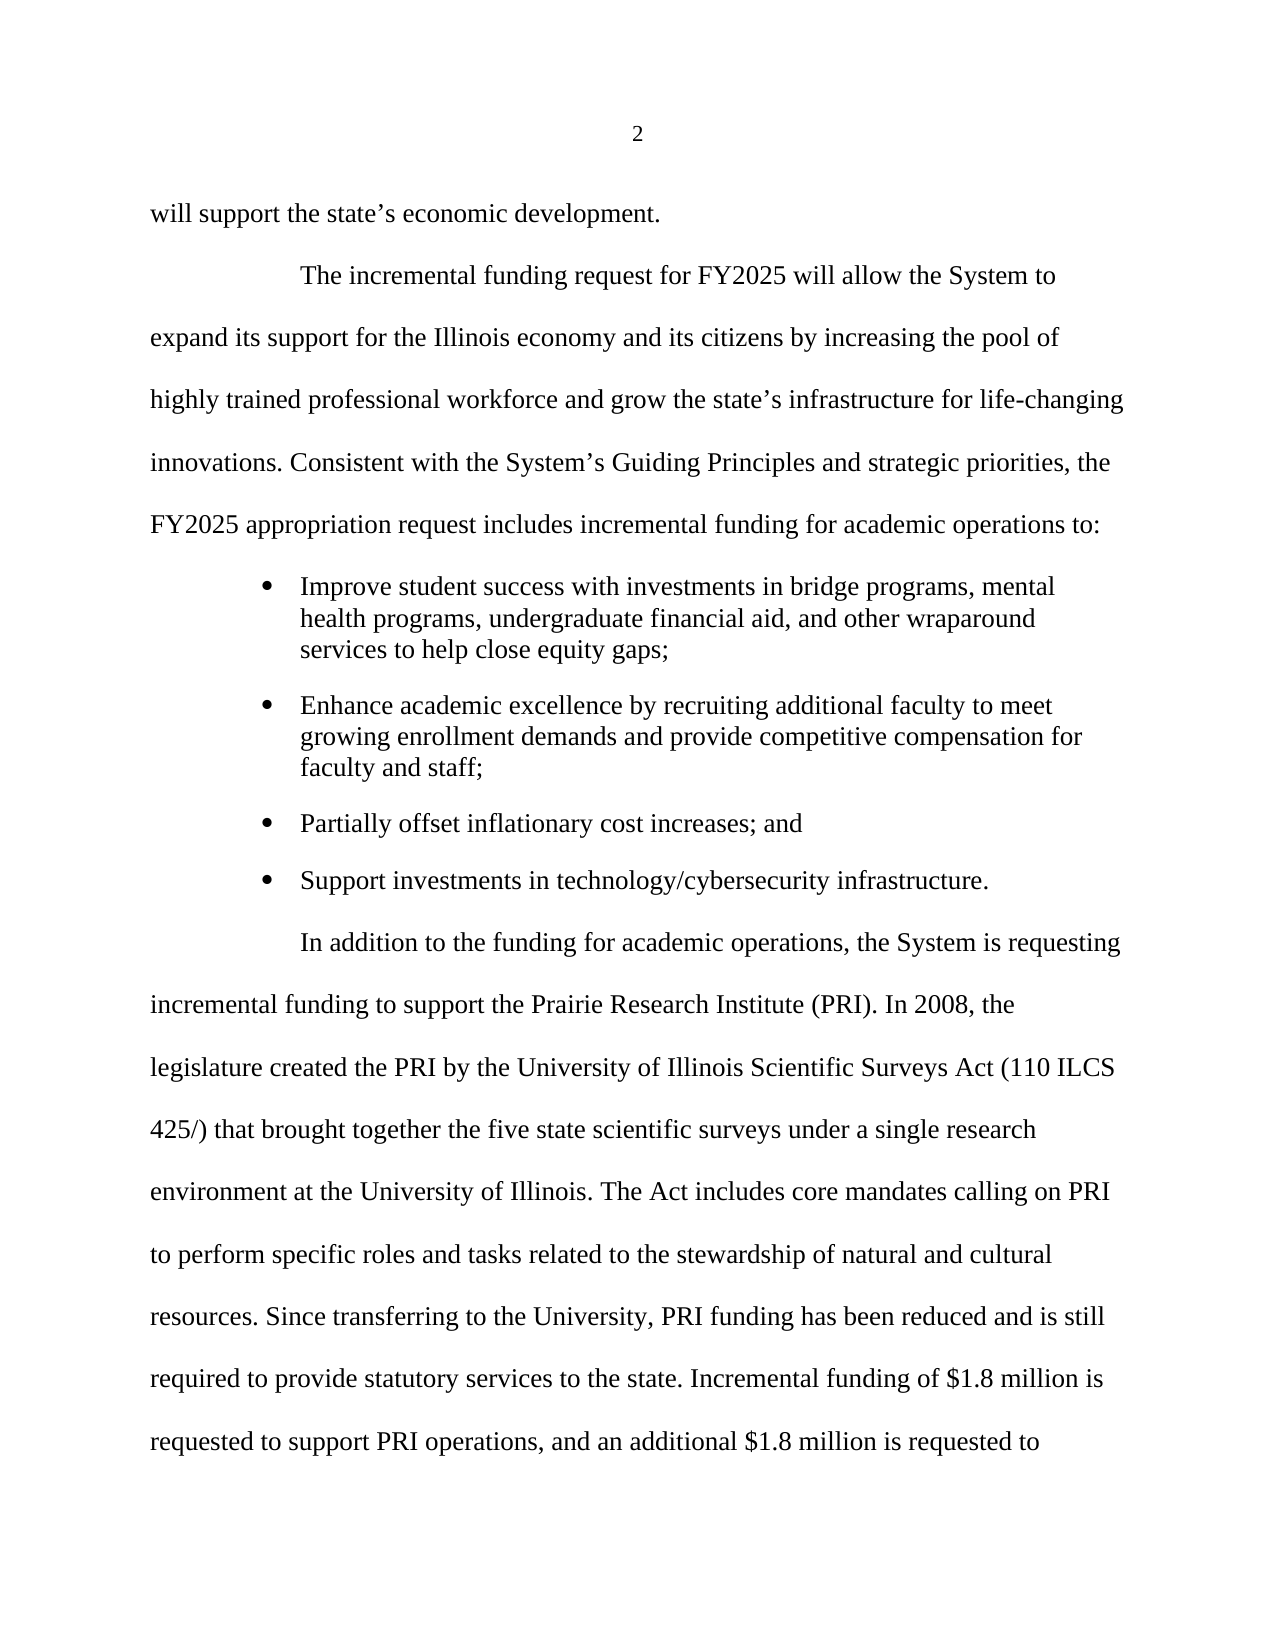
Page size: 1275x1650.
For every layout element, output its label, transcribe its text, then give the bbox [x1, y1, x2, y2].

list Support investments in technology/cybersecurity infrastructure. [262, 864, 1125, 895]
text The incremental funding request for FY2025 will allow the System to expand its support for the Illinois economy and its citizens by increasing the pool of highly trained professional workforce and grow the state’s infrastructure for life-changing innovations. Consistent with the System’s Guiding Principles and strategic priorities, the FY2025 appropriation request includes incremental funding for academic operations to: [150, 259, 1125, 539]
list Partially offset inflationary cost increases; and [262, 808, 1125, 839]
list Improve student success with investments in bridge programs, mental health programs, undergraduate financial aid, and other wraparound services to help close equity gaps; [262, 571, 1125, 664]
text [150, 197, 1125, 228]
list Enhance academic excellence by recruiting additional faculty to meet growing enrollment demands and provide competitive compensation for faculty and staff; [262, 689, 1125, 783]
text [150, 926, 1125, 1456]
